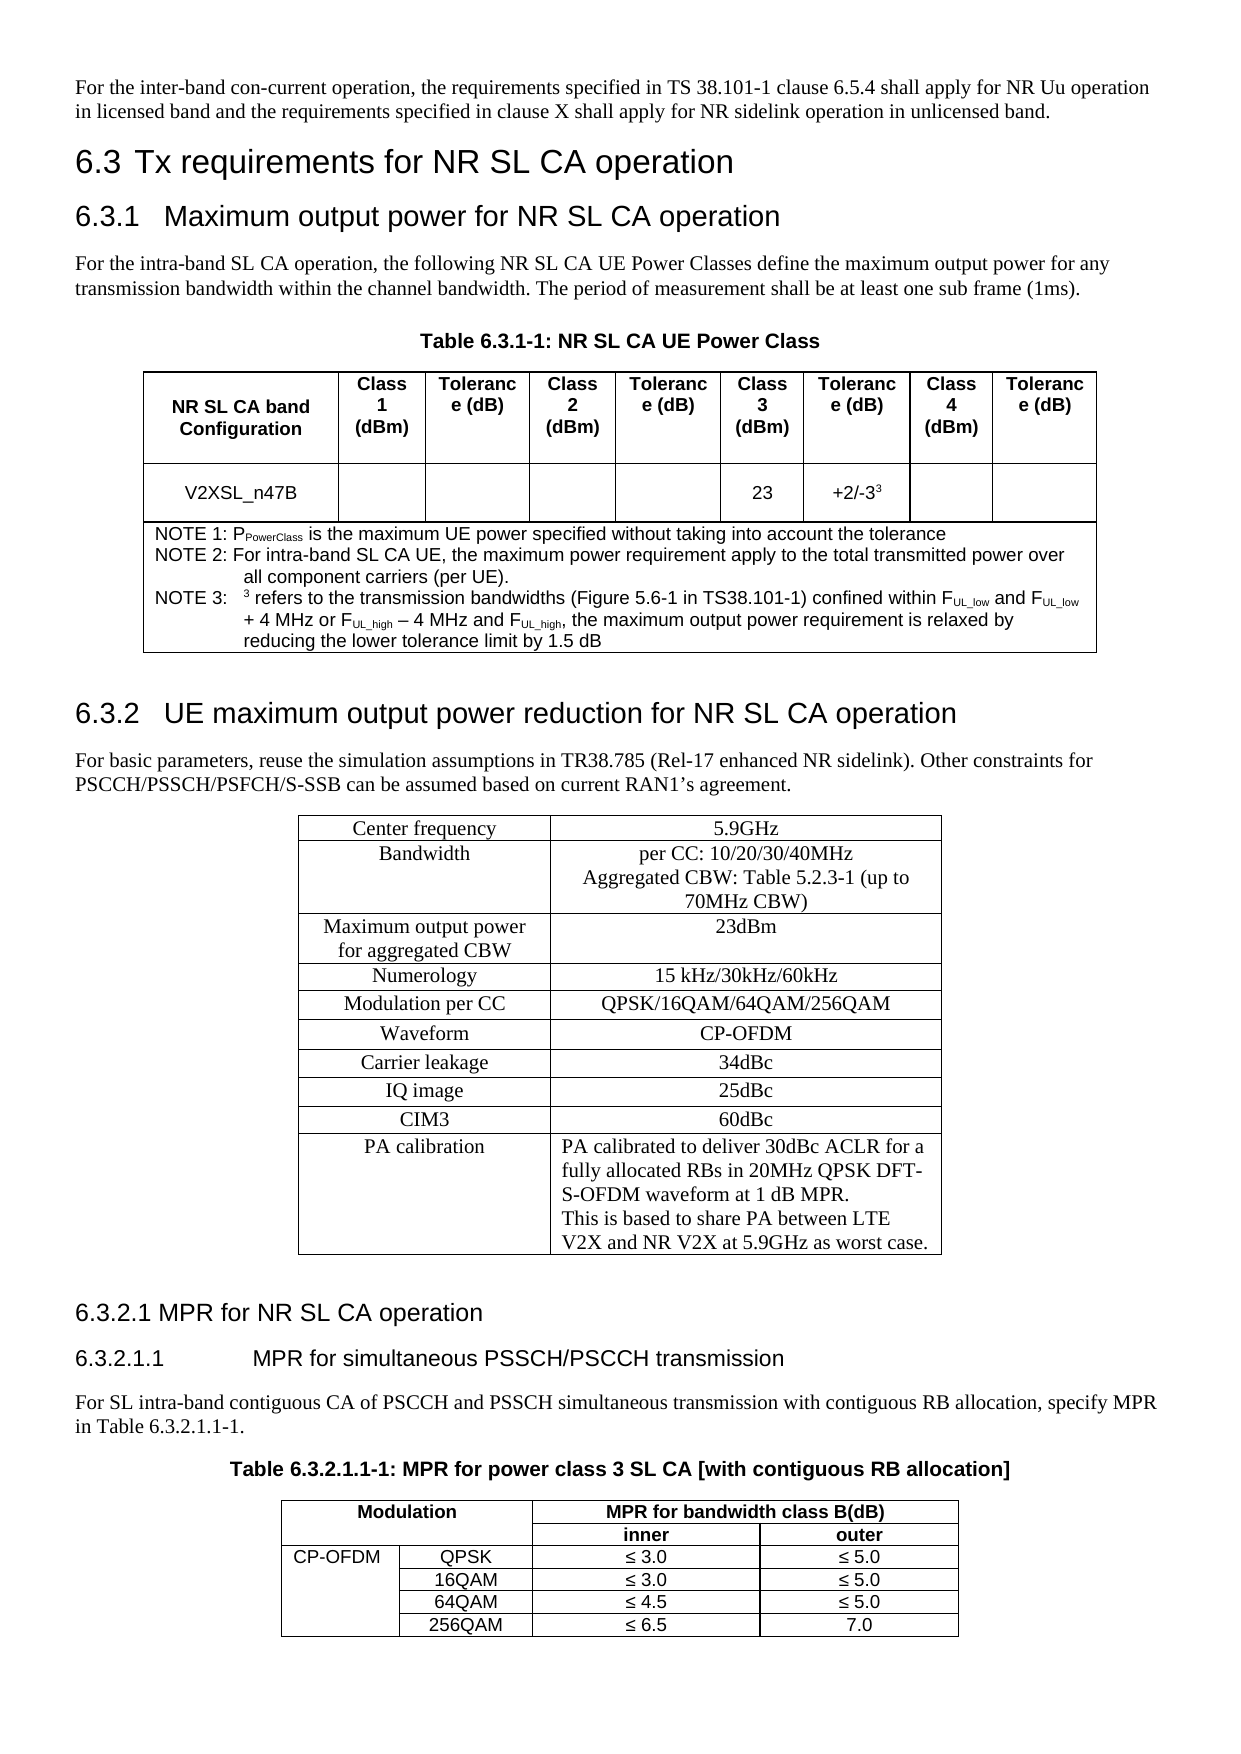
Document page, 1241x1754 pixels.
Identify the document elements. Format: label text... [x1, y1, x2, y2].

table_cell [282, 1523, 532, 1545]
text Table 6.3.1-1: NR SL CA UE Power Class [75, 329, 1165, 353]
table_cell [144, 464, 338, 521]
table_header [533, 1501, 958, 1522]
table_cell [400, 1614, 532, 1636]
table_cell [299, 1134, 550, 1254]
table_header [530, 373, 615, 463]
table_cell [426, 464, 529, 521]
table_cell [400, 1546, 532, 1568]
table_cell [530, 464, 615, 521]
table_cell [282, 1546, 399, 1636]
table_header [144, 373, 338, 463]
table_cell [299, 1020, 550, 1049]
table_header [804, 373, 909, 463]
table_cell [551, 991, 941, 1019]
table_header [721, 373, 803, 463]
subtitle 6.3.2 UE maximum output power reduction for NR SL CA operation [75, 696, 1165, 729]
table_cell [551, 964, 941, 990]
text For the intra-band SL CA operation, the following NR SL CA UE Power Classes define the maximum output power for any transmission bandwidth within the channel bandwidth. The period of measurement shall be at least one sub frame (1ms). [75, 251, 1165, 299]
text 6.3.2.1 MPR for NR SL CA operation [75, 1298, 1165, 1326]
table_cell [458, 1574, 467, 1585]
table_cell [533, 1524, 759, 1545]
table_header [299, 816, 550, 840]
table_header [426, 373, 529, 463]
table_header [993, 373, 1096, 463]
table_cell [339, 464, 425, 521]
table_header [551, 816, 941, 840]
subtitle 6.3.2.1.1 MPR for simultaneous PSSCH/PSCCH transmission [75, 1345, 1165, 1372]
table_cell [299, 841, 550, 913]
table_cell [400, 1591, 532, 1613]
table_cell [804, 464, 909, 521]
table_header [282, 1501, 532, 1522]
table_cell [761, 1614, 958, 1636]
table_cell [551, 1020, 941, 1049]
text For the inter-band con-current operation, the requirements specified in TS 38.101-1 clause 6.5.4 shall apply for NR Uu operation in licensed band and the requirements specified in clause X shall apply for NR sidelink operation in unlicensed band. [75, 75, 1165, 123]
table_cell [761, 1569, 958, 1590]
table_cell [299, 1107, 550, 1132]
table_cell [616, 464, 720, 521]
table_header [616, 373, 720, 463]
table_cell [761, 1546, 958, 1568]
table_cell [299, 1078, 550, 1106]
text For SL intra-band contiguous CA of PSCCH and PSSCH simultaneous transmission with contiguous RB allocation, specify MPR in Table 6.3.2.1.1-1. [75, 1390, 1165, 1438]
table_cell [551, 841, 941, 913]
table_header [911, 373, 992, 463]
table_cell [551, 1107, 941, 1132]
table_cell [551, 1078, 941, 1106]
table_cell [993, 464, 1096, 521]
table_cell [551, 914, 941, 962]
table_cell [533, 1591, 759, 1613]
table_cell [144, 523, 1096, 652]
subtitle 6.3 Tx requirements for NR SL CA operation [75, 142, 1165, 180]
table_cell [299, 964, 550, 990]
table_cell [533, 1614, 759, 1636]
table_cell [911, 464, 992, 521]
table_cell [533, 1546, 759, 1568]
text For basic parameters, reuse the simulation assumptions in TR38.785 (Rel-17 enhanced NR sidelink). Other constraints for PSCCH/PSSCH/PSFCH/S-SSB can be assumed based on current RAN1’s agreement. [75, 748, 1165, 796]
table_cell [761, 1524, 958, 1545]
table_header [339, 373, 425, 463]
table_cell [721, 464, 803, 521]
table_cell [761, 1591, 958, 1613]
text Table 6.3.2.1.1-1: MPR for power class 3 SL CA [with contiguous RB allocation] [75, 1457, 1165, 1481]
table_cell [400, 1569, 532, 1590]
subtitle 6.3.1 Maximum output power for NR SL CA operation [75, 199, 1165, 233]
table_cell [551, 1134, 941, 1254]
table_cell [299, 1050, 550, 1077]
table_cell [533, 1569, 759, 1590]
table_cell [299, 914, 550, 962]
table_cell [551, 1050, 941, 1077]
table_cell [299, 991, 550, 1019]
